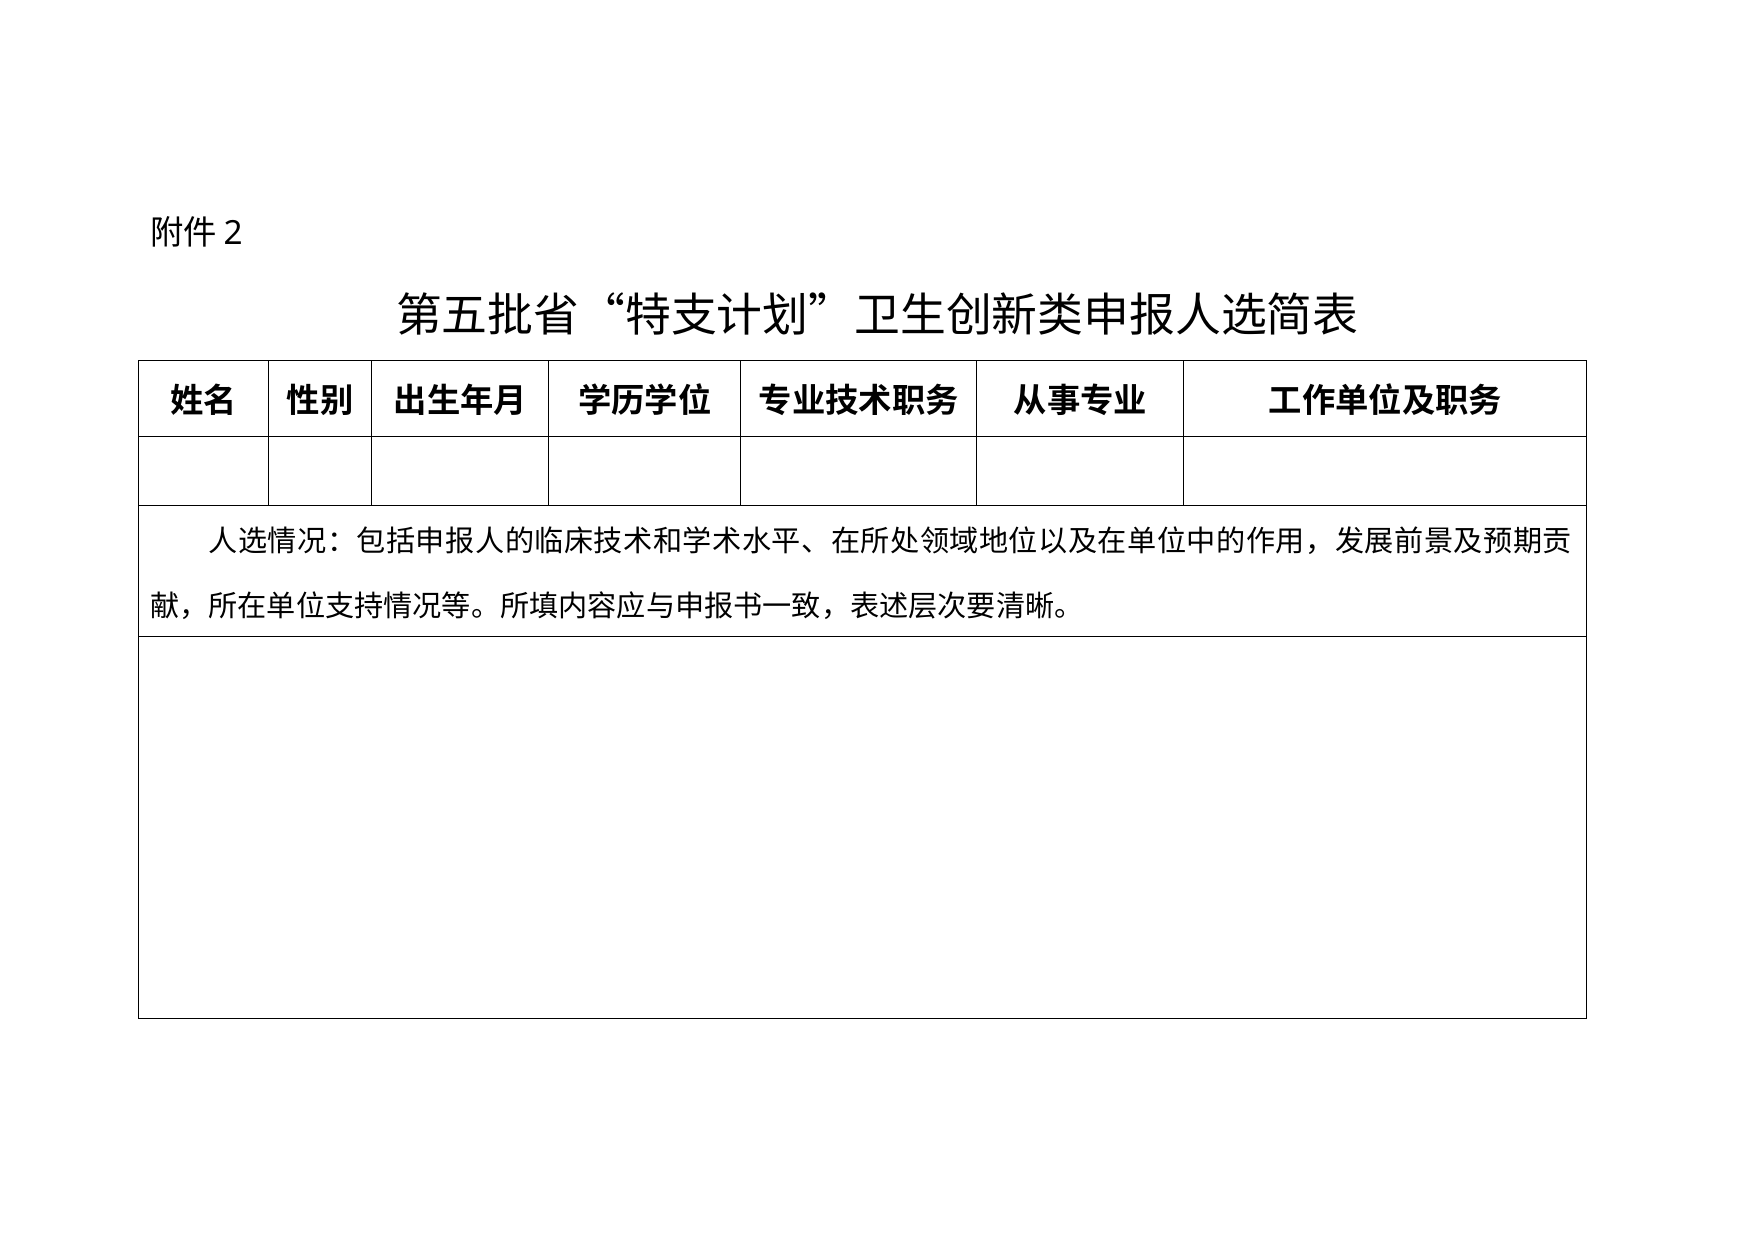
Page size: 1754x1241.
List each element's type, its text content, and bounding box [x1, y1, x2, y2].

text 第五批省“特支计划”卫生创新类申报人选简表 [150, 263, 1604, 360]
table_cell [549, 437, 740, 505]
table_header 专业技术职务 [741, 361, 976, 436]
table_cell 人选情况：包括申报人的临床技术和学术水平、在所处领域地位以及在单位中的作用，发展前景及预期贡献，所在单位支持情况等。所填内容应与申报书一致，表述层次要清晰。 [139, 506, 1586, 636]
table_header 出生年月 [372, 361, 548, 436]
table_cell [139, 437, 268, 505]
table_header 性别 [269, 361, 371, 436]
table_cell [139, 637, 1586, 1018]
table_header 工作单位及职务 [1184, 361, 1586, 436]
table_cell [741, 437, 976, 505]
table_cell [372, 437, 548, 505]
table_cell [1184, 437, 1586, 505]
table_header 从事专业 [977, 361, 1183, 436]
table_header 姓名 [139, 361, 268, 436]
table_cell [977, 437, 1183, 505]
table_header 学历学位 [549, 361, 740, 436]
text 附件2 [150, 198, 1604, 263]
table_cell [269, 437, 371, 505]
